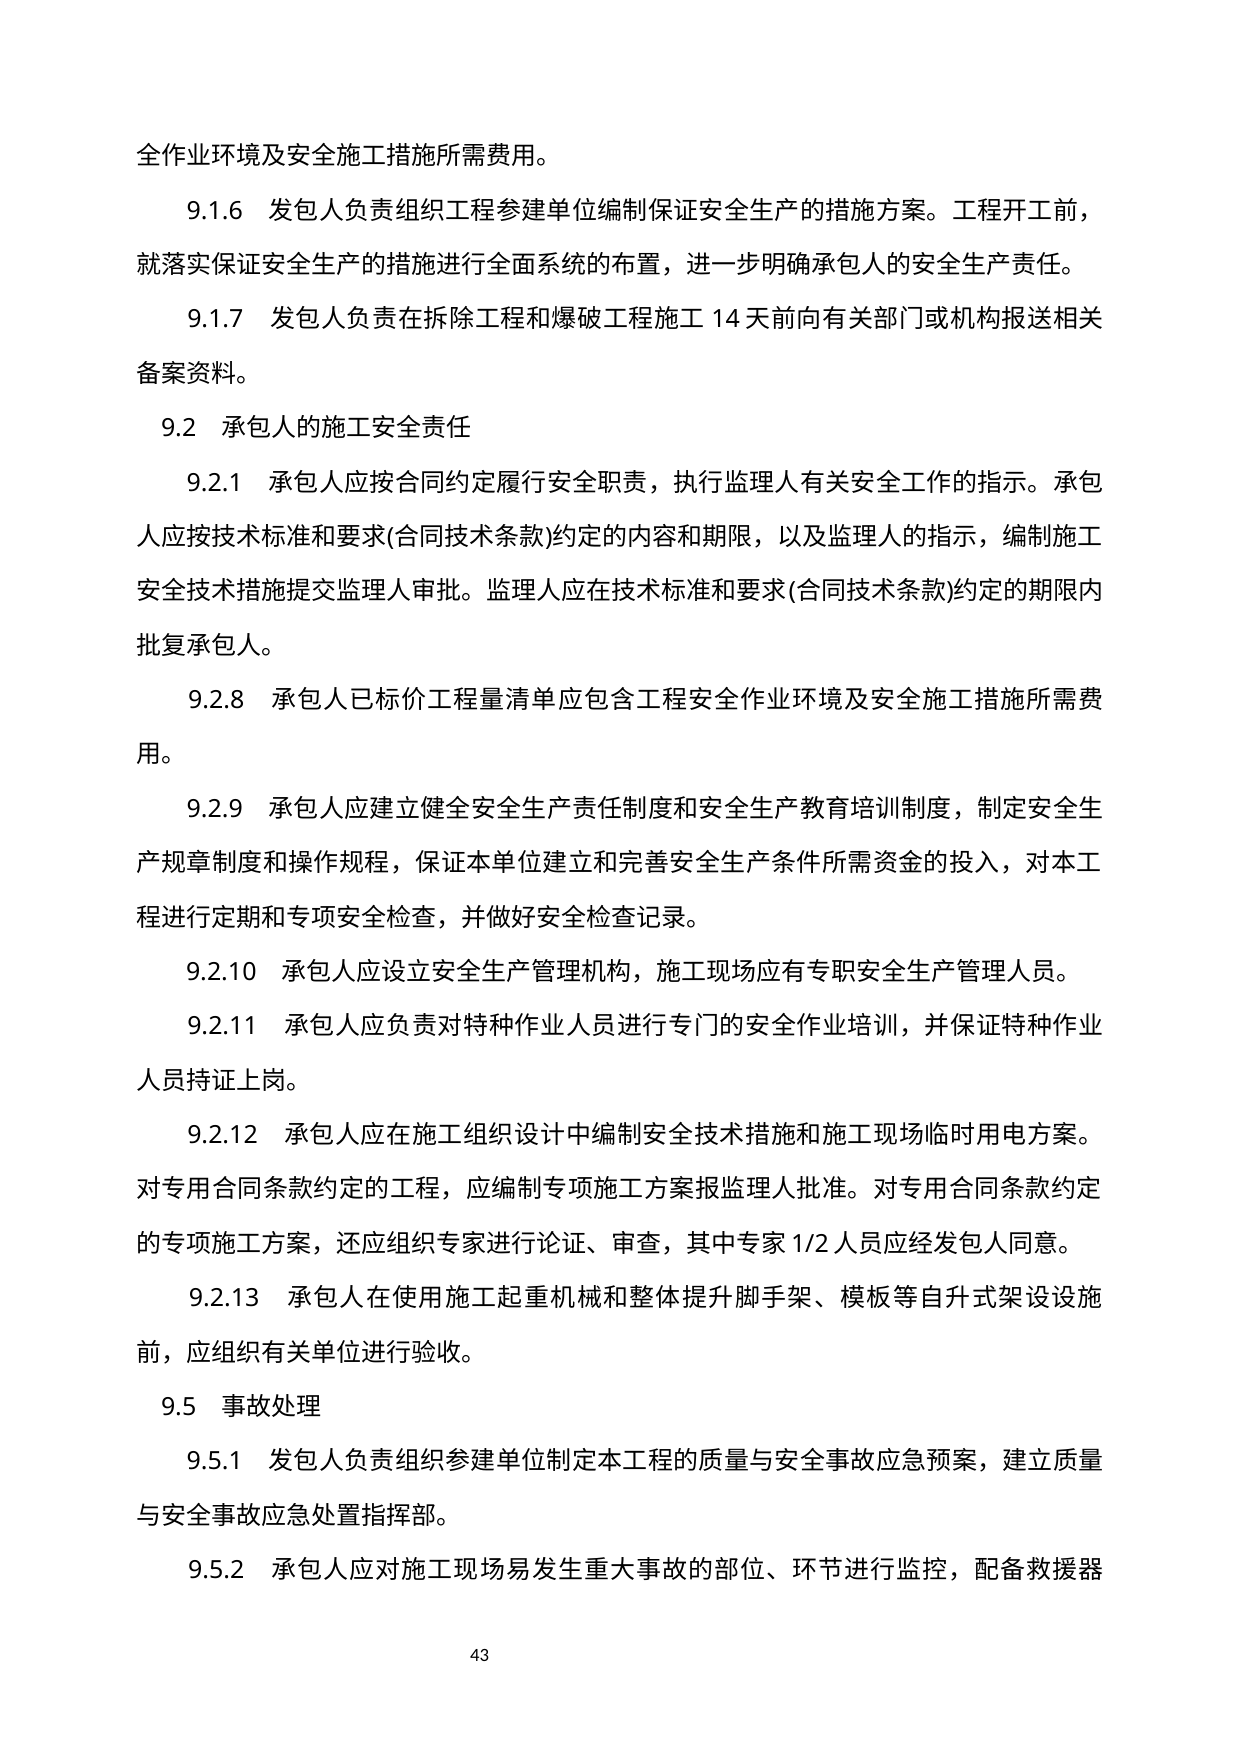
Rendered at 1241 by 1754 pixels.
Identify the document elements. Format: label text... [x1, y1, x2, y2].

text 9.2.1 承包人应按合同约定履行安全职责，执行监理人有关安全工作的指示。承包人应按技术标准和要求(合同技术条款)约定的内容和期限，以及监理人的指示，编制施工安全技术措施提交监理人审批。监理人应在技术标准和要求(合同技术条款)约定的期限内批复承包人。 [136, 462, 1104, 661]
text 9.2.11 承包人应负责对特种作业人员进行专门的安全作业培训，并保证特种作业人员持证上岗。 [136, 1006, 1104, 1096]
text 9.2.10 承包人应设立安全生产管理机构，施工现场应有专职安全生产管理人员。 [136, 951, 1104, 988]
text 9.2.9 承包人应建立健全安全生产责任制度和安全生产教育培训制度，制定安全生产规章制度和操作规程，保证本单位建立和完善安全生产条件所需资金的投入，对本工程进行定期和专项安全检查，并做好安全检查记录。 [136, 788, 1104, 933]
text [136, 1549, 1104, 1586]
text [136, 136, 1104, 172]
text 9.5 事故处理 [136, 1386, 1104, 1423]
text 9.2.12 承包人应在施工组织设计中编制安全技术措施和施工现场临时用电方案。对专用合同条款约定的工程，应编制专项施工方案报监理人批准。对专用合同条款约定的专项施工方案，还应组织专家进行论证、审查，其中专家1/2人员应经发包人同意。 [136, 1114, 1104, 1259]
text 9.1.6 发包人负责组织工程参建单位编制保证安全生产的措施方案。工程开工前，就落实保证安全生产的措施进行全面系统的布置，进一步明确承包人的安全生产责任。 [136, 190, 1104, 281]
text 9.2.8 承包人已标价工程量清单应包含工程安全作业环境及安全施工措施所需费用。 [136, 679, 1104, 770]
text 9.2.13 承包人在使用施工起重机械和整体提升脚手架、模板等自升式架设设施前，应组织有关单位进行验收。 [136, 1278, 1104, 1368]
text 9.2 承包人的施工安全责任 [136, 408, 1104, 444]
text 9.5.1 发包人负责组织参建单位制定本工程的质量与安全事故应急预案，建立质量与安全事故应急处置指挥部。 [136, 1441, 1104, 1531]
text 9.1.7 发包人负责在拆除工程和爆破工程施工14天前向有关部门或机构报送相关备案资料。 [136, 299, 1104, 389]
